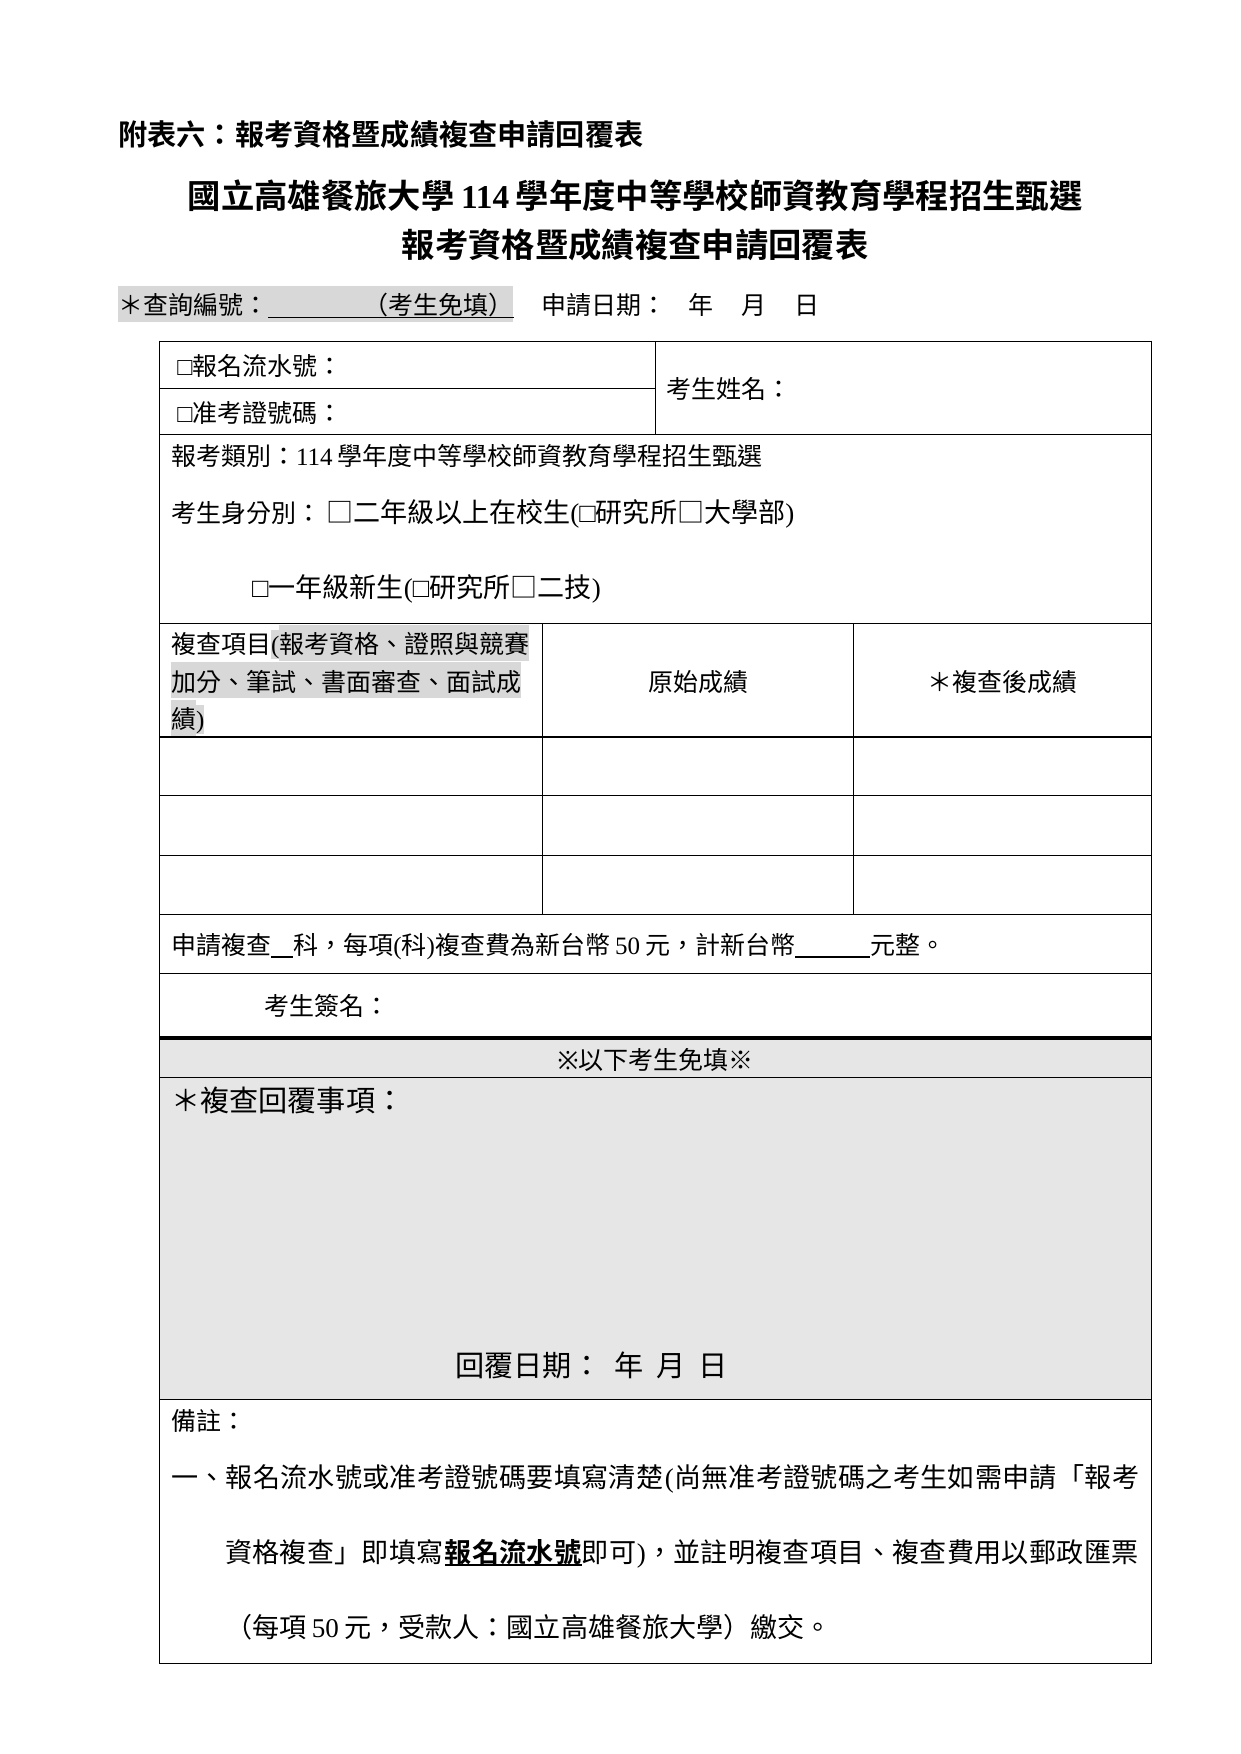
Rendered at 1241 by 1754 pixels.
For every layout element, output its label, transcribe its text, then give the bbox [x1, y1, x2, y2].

table_cell [543, 738, 853, 795]
table_cell 複查項目(報考資格、證照與競賽加分、筆試、書面審查、面試成績) [160, 624, 542, 736]
text ＊查詢編號： （考生免填） 申請日期： 年 月 日 [513, 286, 1152, 322]
table_cell [854, 856, 1151, 913]
table_cell [543, 856, 853, 913]
text 國立高雄餐旅大學114學年度中等學校師資教育學程招生甄選 [118, 170, 1152, 218]
table_cell [854, 738, 1151, 795]
table_cell ＊複查回覆事項： 回覆日期： 年 月 日 [160, 1078, 1151, 1399]
table_cell [160, 856, 542, 913]
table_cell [160, 1400, 1151, 1663]
table_cell [854, 796, 1151, 854]
table_cell [543, 796, 853, 854]
text 附表六：報考資格暨成績複查申請回覆表 [118, 95, 1152, 170]
table_cell □准考證號碼： [160, 389, 655, 434]
table_cell [160, 738, 542, 795]
text 報考資格暨成績複查申請回覆表 [118, 218, 1152, 267]
table_header □報名流水號： [160, 342, 655, 387]
table_cell 考生簽名： [160, 974, 1151, 1036]
table_cell 原始成績 [543, 624, 853, 736]
table_cell ※以下考生免填※ [160, 1040, 1151, 1077]
table_cell 申請複查 科，每項(科)複查費為新台幣50元，計新台幣 元整。 [160, 915, 1151, 973]
table_cell 報考類別：114學年度中等學校師資教育學程招生甄選 考生身分別： □二年級以上在校生(□研究所□大學部) □一年級新生(□研究所□二技) [160, 435, 1151, 623]
table_cell [160, 796, 542, 854]
table_cell ＊複查後成績 [854, 624, 1151, 736]
table_header 考生姓名： [656, 342, 1151, 434]
